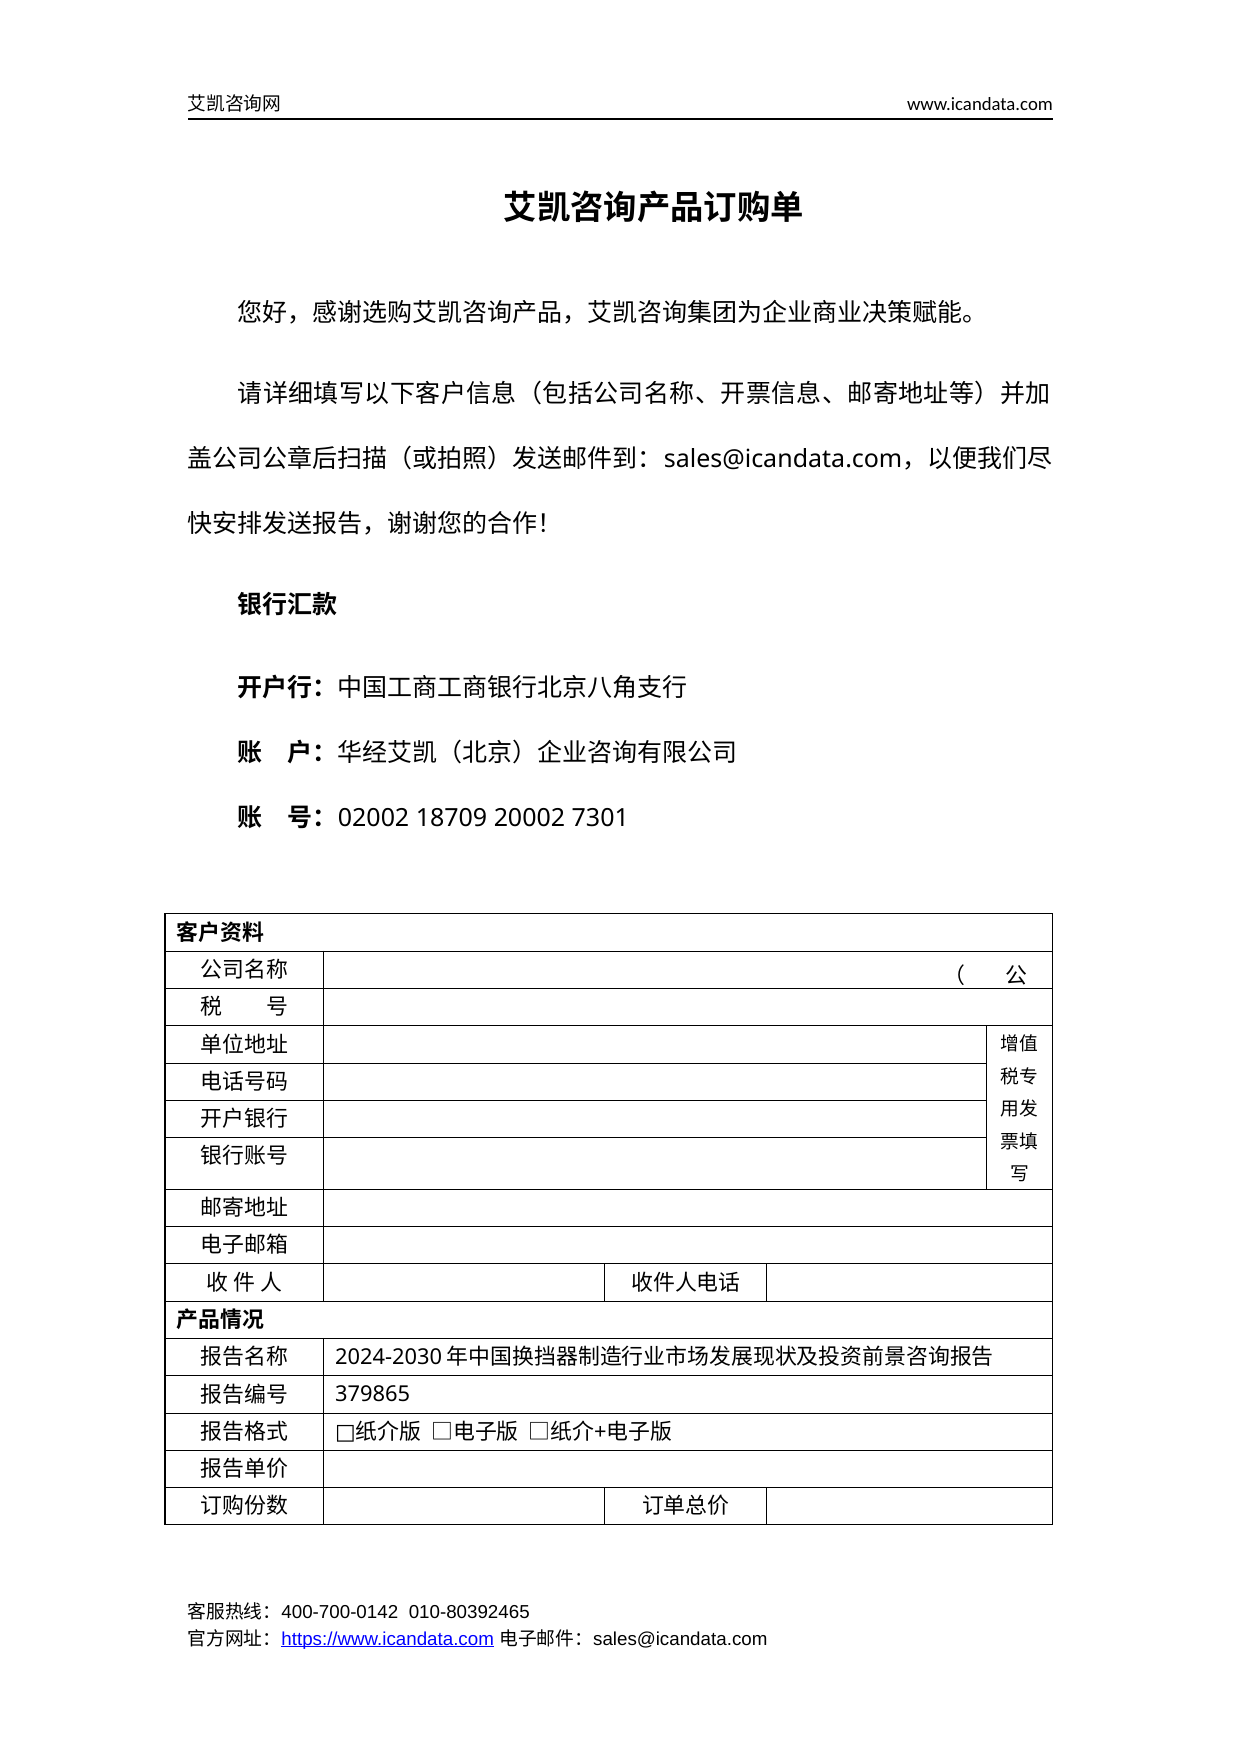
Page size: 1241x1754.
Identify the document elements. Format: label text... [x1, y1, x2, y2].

table_cell [324, 989, 1052, 1025]
table_cell [324, 1227, 1052, 1263]
table_cell 单位地址 [166, 1026, 323, 1062]
text 银行汇款 [187, 570, 1053, 635]
table_header 客户资料 [166, 914, 1052, 951]
table_cell 订购份数 [166, 1488, 323, 1524]
table_cell 订单总价 [605, 1488, 766, 1524]
table_cell 报告格式 [166, 1414, 323, 1450]
table_cell 报告名称 [166, 1339, 323, 1375]
table_cell 邮寄地址 [166, 1190, 323, 1226]
table_cell [324, 1138, 986, 1189]
text 开户行：中国工商工商银行北京八角支行 [187, 653, 1053, 718]
table_cell [324, 1064, 986, 1100]
table_cell 2024-2030年中国换挡器制造行业市场发展现状及投资前景咨询报告 [324, 1339, 1052, 1375]
text 请详细填写以下客户信息（包括公司名称、开票信息、邮寄地址等）并加盖公司公章后扫描（或拍照）发送邮件到：sales@icandata.com，以便我们尽快安排发送报告，谢谢您的合作！ [187, 359, 1053, 554]
table_cell 银行账号 [166, 1138, 323, 1189]
table_cell [324, 952, 1052, 988]
table_cell □纸介版 □电子版 □纸介+电子版 [324, 1414, 1052, 1450]
table_cell [767, 1264, 1052, 1301]
table_cell 增值税专用发票填写 [987, 1026, 1052, 1189]
text 您好，感谢选购艾凯咨询产品，艾凯咨询集团为企业商业决策赋能。 [187, 278, 1053, 343]
table_cell 收 件 人 [166, 1264, 323, 1301]
table_cell [324, 1488, 604, 1524]
table_cell [324, 1264, 604, 1301]
table_cell 报告单价 [166, 1451, 323, 1487]
table_cell 379865 [324, 1376, 1052, 1412]
text 账 户：华经艾凯（北京）企业咨询有限公司 [187, 718, 1053, 783]
table_cell [324, 1101, 986, 1137]
table_cell [767, 1488, 1052, 1524]
table_cell 税 号 [166, 989, 323, 1025]
table_cell 产品情况 [166, 1302, 1052, 1338]
table_cell 电话号码 [166, 1064, 323, 1100]
table_cell 开户银行 [166, 1101, 323, 1137]
table_cell [324, 1190, 1052, 1226]
table_cell 电子邮箱 [166, 1227, 323, 1263]
text 账 号：02002 18709 20002 7301 [187, 783, 1053, 848]
table_cell 公司名称 [166, 952, 323, 988]
table_cell [324, 1451, 1052, 1487]
text 艾凯咨询产品订购单 [187, 172, 1053, 237]
table_cell 收件人电话 [605, 1264, 766, 1301]
table_cell 报告编号 [166, 1376, 323, 1412]
table_cell [324, 1026, 986, 1062]
